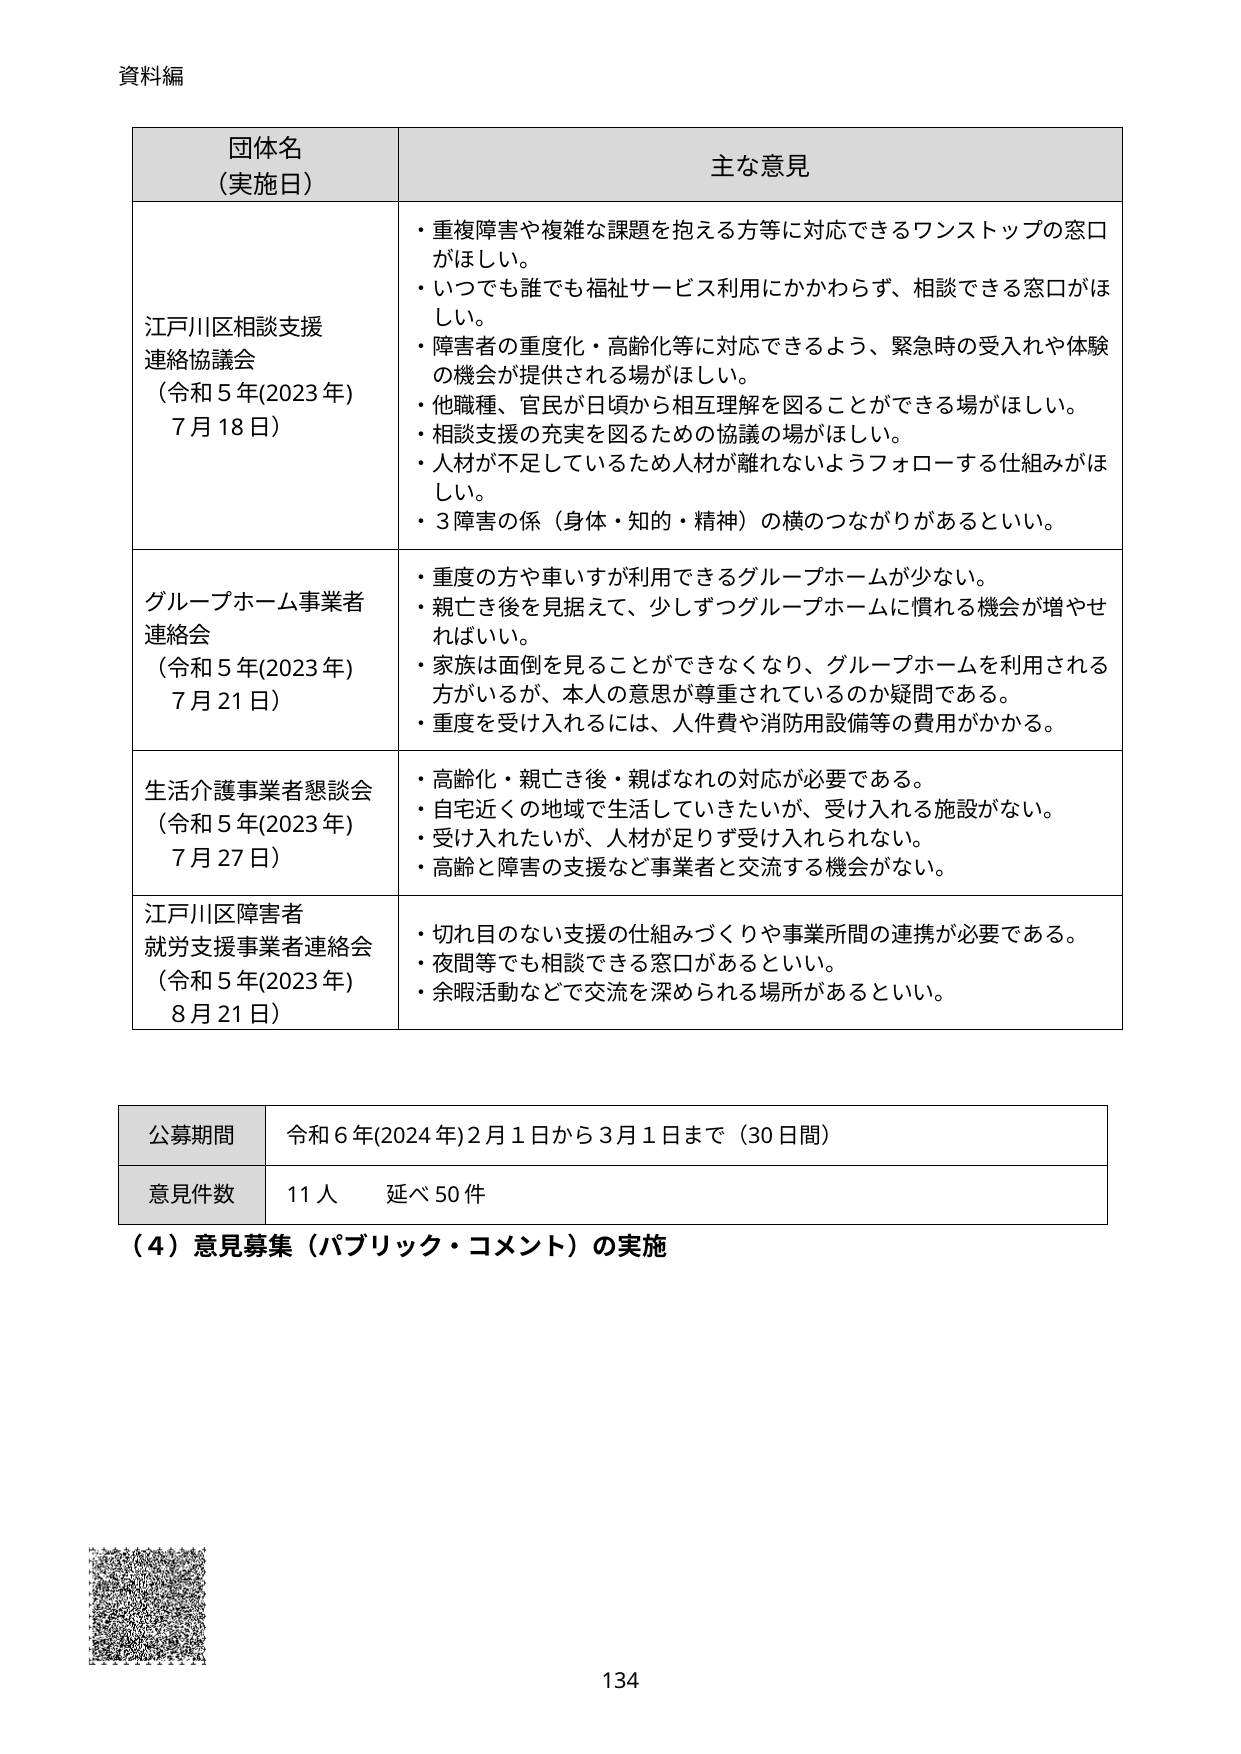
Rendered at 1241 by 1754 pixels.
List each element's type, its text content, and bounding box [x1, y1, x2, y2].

table_cell 11人 延べ50件 [266, 1166, 1107, 1224]
table_cell ・重複障害や複雑な課題を抱える方等に対応できるワンストップの窓口がほしい。 ・いつでも誰でも福祉サービス利用にかかわらず、相談できる窓口がほしい。 ・障害者の重度化・高齢化等に対応できるよう、緊急時の受入れや体験の機会が提供される場がほしい。 ・他職種、官民が日頃から相互理解を図ることができる場がほしい。 ・相談支援の充実を図るための協議の場がほしい。 ・人材が不足しているため人材が離れないようフォローする仕組みがほしい。 ・３障害の係（身体・知的・精神）の横のつながりがあるといい。 [399, 202, 1122, 549]
table_cell 意見件数 [119, 1166, 265, 1224]
table_header 令和６年(2024年)２月１日から３月１日まで（30日間） [266, 1106, 1107, 1165]
table_cell 江戸川区相談支援 連絡協議会 （令和５年(2023年) ７月18日） [133, 202, 398, 549]
table_cell ・高齢化・親亡き後・親ばなれの対応が必要である。 ・自宅近くの地域で生活していきたいが、受け入れる施設がない。 ・受け入れたいが、人材が足りず受け入れられない。 ・高齢と障害の支援など事業者と交流する機会がない。 [399, 751, 1122, 895]
table_header 団体名 （実施日） [133, 128, 398, 201]
table_cell ・切れ目のない支援の仕組みづくりや事業所間の連携が必要である。 ・夜間等でも相談できる窓口があるといい。 ・余暇活動などで交流を深められる場所があるといい。 [399, 896, 1122, 1029]
table_header 主な意見 [399, 128, 1122, 201]
text （４）意見募集（パブリック・コメント）の実施 [118, 1225, 1122, 1263]
table_cell 江戸川区障害者 就労支援事業者連絡会 （令和５年(2023年) ８月21日） [133, 896, 398, 1029]
table_cell 生活介護事業者懇談会 （令和５年(2023年) ７月27日） [133, 751, 398, 895]
table_cell ・重度の方や車いすが利用できるグループホームが少ない。 ・親亡き後を見据えて、少しずつグループホームに慣れる機会が増やせればいい。 ・家族は面倒を見ることができなくなり、グループホームを利用される方がいるが、本人の意思が尊重されているのか疑問である。 ・重度を受け入れるには、人件費や消防用設備等の費用がかかる。 [399, 550, 1122, 750]
table_header 公募期間 [119, 1106, 265, 1165]
picture [88, 1547, 207, 1665]
table_cell グループホーム事業者 連絡会 （令和５年(2023年) ７月21日） [133, 550, 398, 750]
